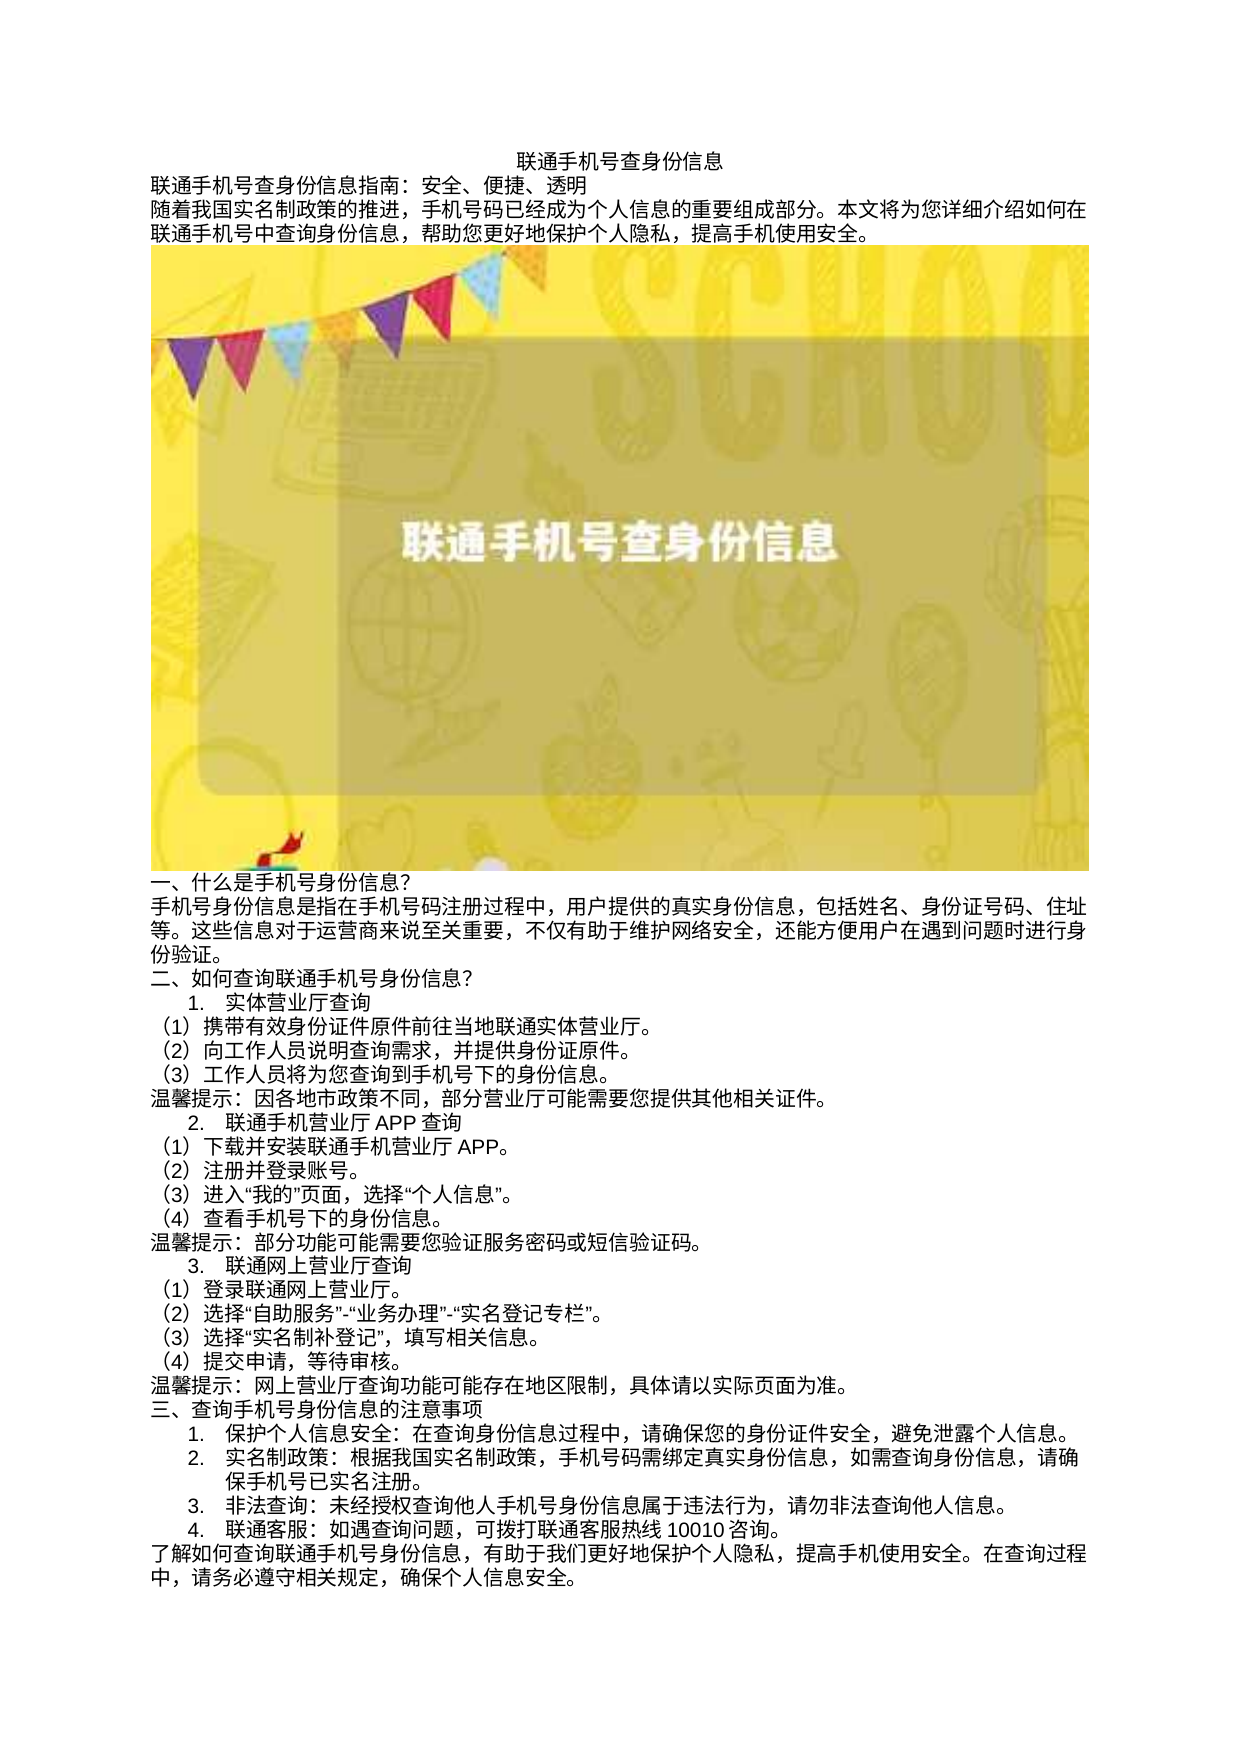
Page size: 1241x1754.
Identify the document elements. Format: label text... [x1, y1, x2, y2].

text 温馨提示：网上营业厅查询功能可能存在地区限制，具体请以实际页面为准。 [150, 1374, 1090, 1398]
text （3）选择“实名制补登记”，填写相关信息。 [150, 1326, 1090, 1350]
text 了解如何查询联通手机号身份信息，有助于我们更好地保护个人隐私，提高手机使用安全。在查询过程中，请务必遵守相关规定，确保个人信息安全。 [150, 1542, 1090, 1590]
list 实名制政策：根据我国实名制政策，手机号码需绑定真实身份信息，如需查询身份信息，请确保手机号已实名注册。 [187, 1446, 1090, 1494]
list 保护个人信息安全：在查询身份信息过程中，请确保您的身份证件安全，避免泄露个人信息。 [187, 1422, 1090, 1446]
text （2）选择“自助服务”-“业务办理”-“实名登记专栏”。 [150, 1302, 1090, 1326]
list 实体营业厅查询 [187, 991, 1090, 1015]
text 温馨提示：因各地市政策不同，部分营业厅可能需要您提供其他相关证件。 [150, 1087, 1090, 1111]
text （2）向工作人员说明查询需求，并提供身份证原件。 [150, 1039, 1090, 1063]
text （3）工作人员将为您查询到手机号下的身份信息。 [150, 1063, 1090, 1087]
text 二、如何查询联通手机号身份信息？ [150, 967, 1090, 991]
text 温馨提示：部分功能可能需要您验证服务密码或短信验证码。 [150, 1230, 1090, 1254]
text （1）携带有效身份证件原件前往当地联通实体营业厅。 [150, 1015, 1090, 1039]
text （1）下载并安装联通手机营业厅APP。 [150, 1134, 1090, 1158]
text 随着我国实名制政策的推进，手机号码已经成为个人信息的重要组成部分。本文将为您详细介绍如何在联通手机号中查询身份信息，帮助您更好地保护个人隐私，提高手机使用安全。 [150, 198, 1090, 246]
text （1）登录联通网上营业厅。 [150, 1278, 1090, 1302]
text 一、什么是手机号身份信息？ [150, 871, 1090, 895]
text 联通手机号查身份信息指南：安全、便捷、透明 [150, 174, 1090, 198]
text （2）注册并登录账号。 [150, 1158, 1090, 1182]
list 联通网上营业厅查询 [187, 1254, 1090, 1278]
list 联通手机营业厅APP查询 [187, 1111, 1090, 1134]
list 非法查询：未经授权查询他人手机号身份信息属于违法行为，请勿非法查询他人信息。 [187, 1494, 1090, 1518]
text 手机号身份信息是指在手机号码注册过程中，用户提供的真实身份信息，包括姓名、身份证号码、住址等。这些信息对于运营商来说至关重要，不仅有助于维护网络安全，还能方便用户在遇到问题时进行身份验证。 [150, 895, 1090, 967]
list 联通客服：如遇查询问题，可拨打联通客服热线10010咨询。 [187, 1518, 1090, 1542]
text （4）查看手机号下的身份信息。 [150, 1206, 1090, 1230]
text （3）进入“我的”页面，选择“个人信息”。 [150, 1182, 1090, 1206]
text 联通手机号查身份信息 [150, 150, 1090, 174]
text 三、查询手机号身份信息的注意事项 [150, 1398, 1090, 1422]
text （4）提交申请，等待审核。 [150, 1350, 1090, 1374]
picture [151, 245, 1089, 871]
